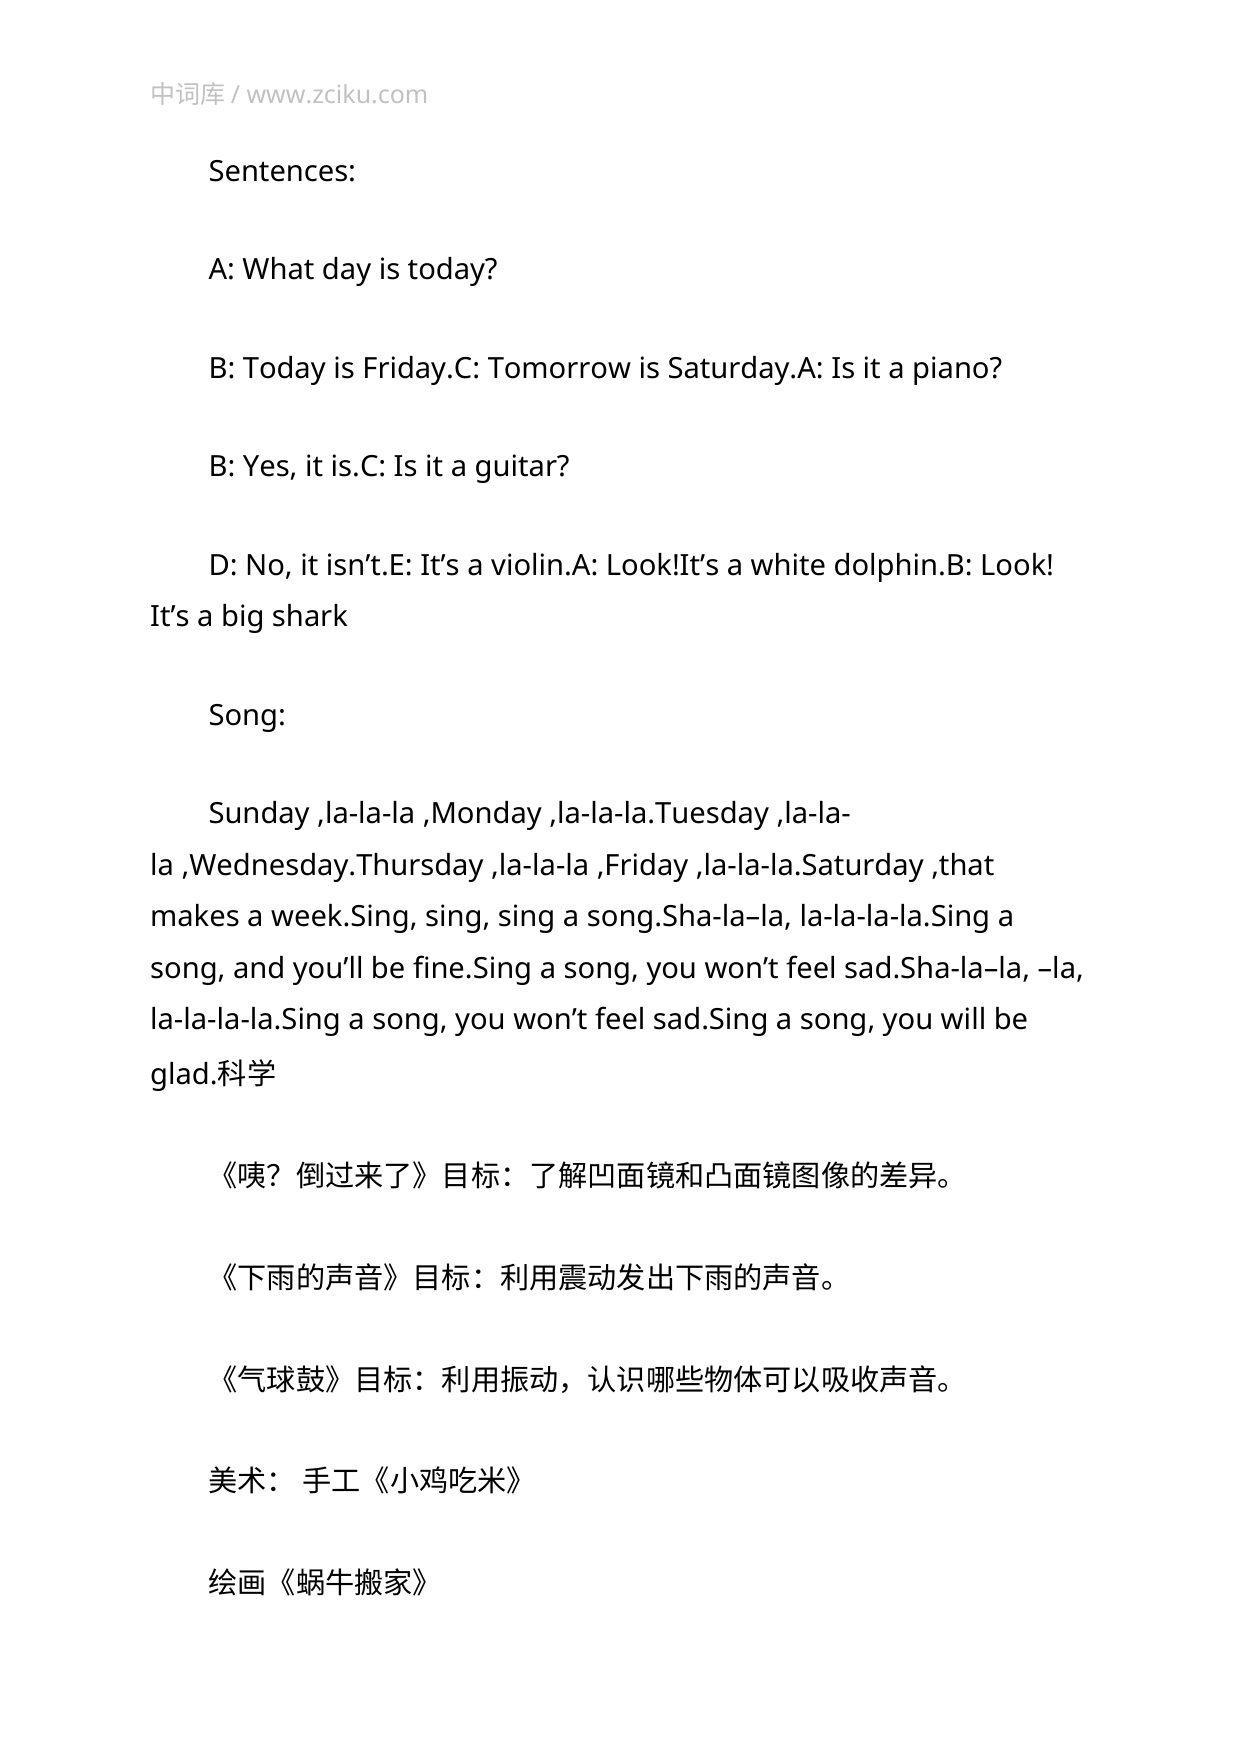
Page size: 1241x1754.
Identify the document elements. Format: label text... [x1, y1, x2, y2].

text 《下雨的声音》目标：利用震动发出下雨的声音。 [150, 1254, 1090, 1297]
text 《气球鼓》目标：利用振动，认识哪些物体可以吸收声音。 [150, 1356, 1090, 1398]
text 美术： 手工《小鸡吃米》 [150, 1458, 1090, 1500]
text 绘画《蜗牛搬家》 [150, 1560, 1090, 1602]
text Sunday ,la-la-la ,Monday ,la-la-la.Tuesday ,la-la-la ,Wednesday.Thursday ,la-la-la ,Friday ,la-la-la.Saturday ,that makes a week.Sing, sing, sing a song.Sha-la–la, la-la-la-la.Sing a song, and you’ll be fine.Sing a song, you won’t feel sad.Sha-la–la, –la, la-la-la-la.Sing a song, you won’t feel sad.Sing a song, you will be glad.科学 [150, 792, 1090, 1093]
text B: Yes, it is.C: Is it a guitar? [150, 445, 1090, 485]
text D: No, it isn’t.E: It’s a violin.A: Look!It’s a white dolphin.B: Look!It’s a big shark [150, 544, 1090, 635]
text Sentences: [150, 150, 1090, 190]
text Song: [150, 694, 1090, 733]
text A: What day is today? [150, 248, 1090, 288]
text 《咦？倒过来了》目标：了解凹面镜和凸面镜图像的差异。 [150, 1153, 1090, 1195]
text B: Today is Friday.C: Tomorrow is Saturday.A: Is it a piano? [150, 347, 1090, 387]
